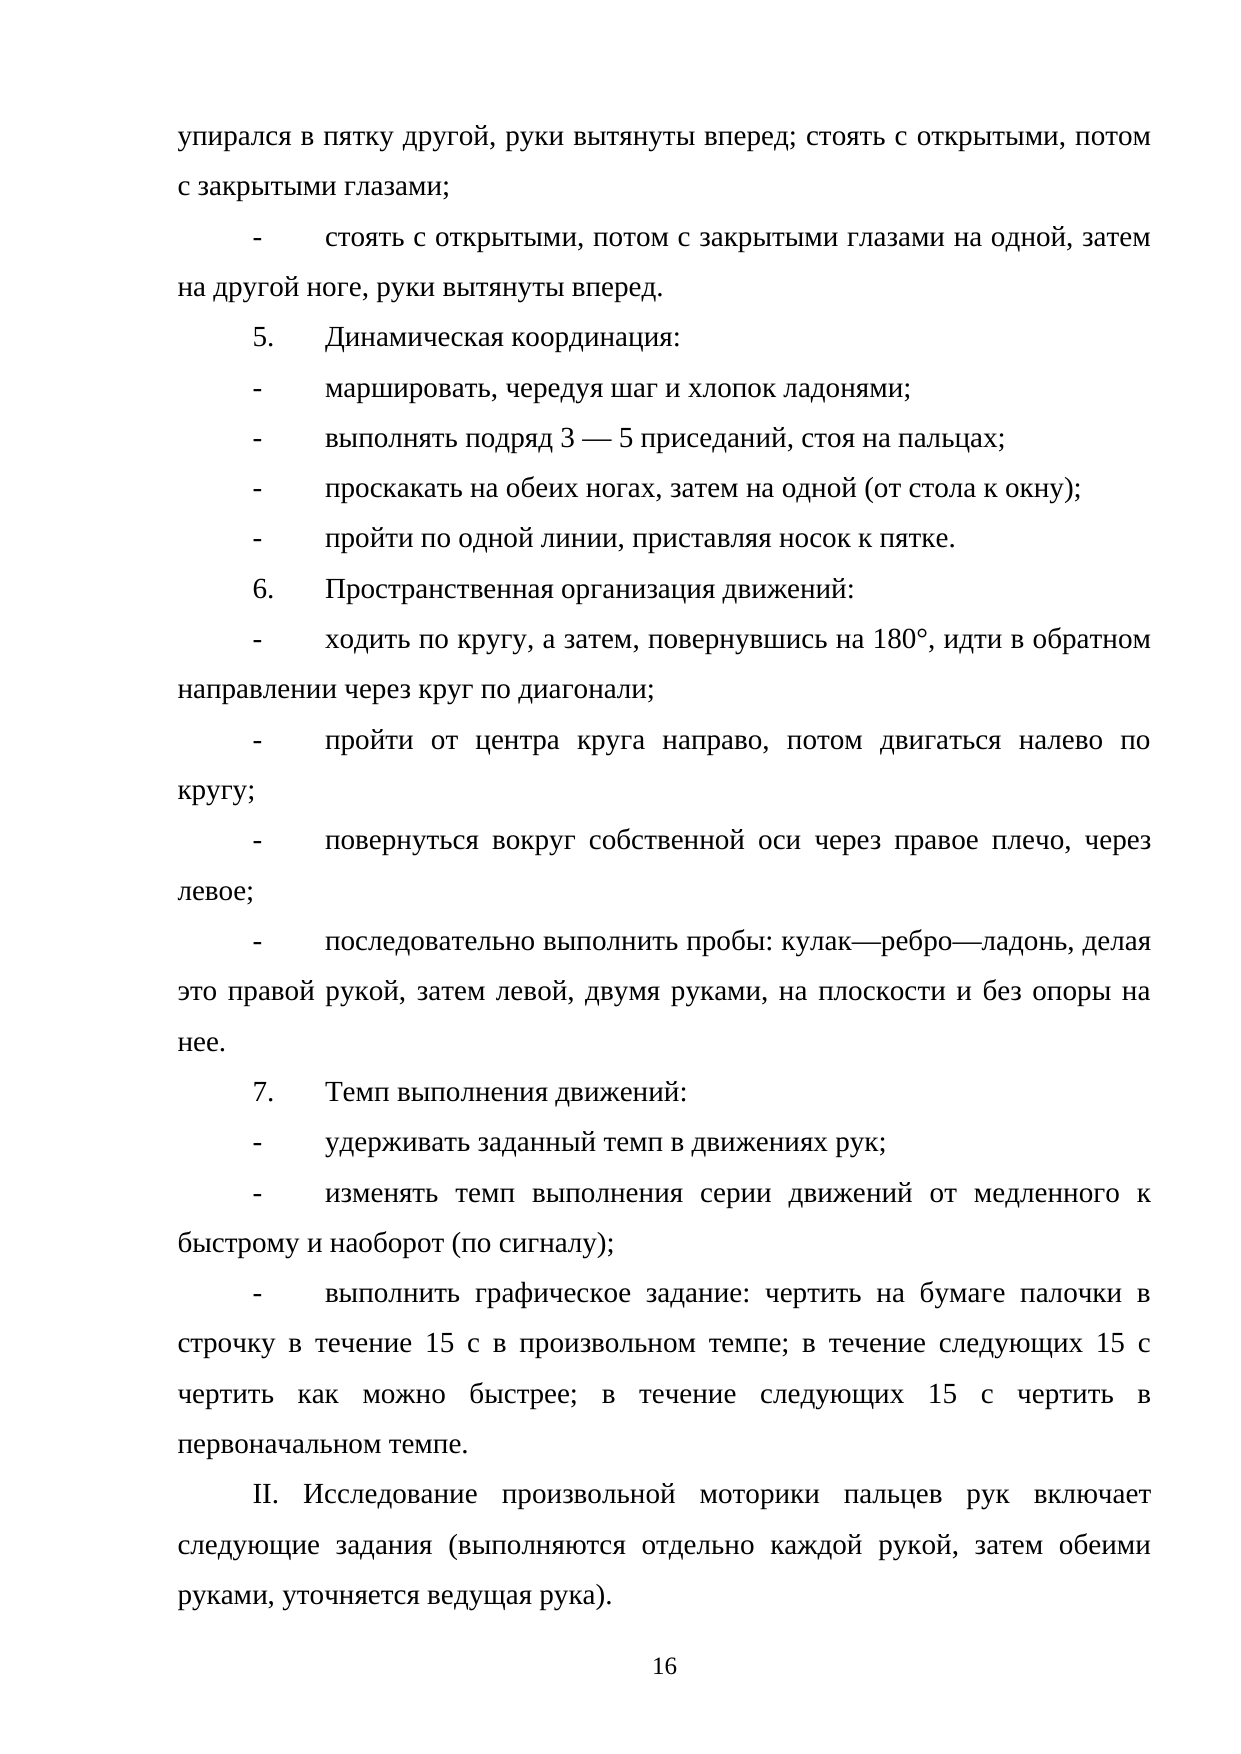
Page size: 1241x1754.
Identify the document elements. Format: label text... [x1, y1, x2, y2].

list пройти от центра круга направо, потом двигаться налево по кругу; [177, 722, 1152, 806]
list пройти по одной линии, приставляя носок к пятке. [177, 521, 1152, 554]
list выполнить графическое задание: чертить на бумаге палочки в строчку в течение 15 с в произвольном темпе; в течение следующих 15 с чертить как можно быстрее; в течение следующих 15 с чертить в первоначальном темпе. [177, 1275, 1152, 1460]
list повернуться вокруг собственной оси через правое плечо, через левое; [177, 822, 1152, 906]
list последовательно выполнить пробы: кулак—ребро—ладонь, делая это правой рукой, затем левой, двумя руками, на плоскости и без опоры на нее. [177, 923, 1152, 1057]
list выполнять подряд 3 — 5 приседаний, стоя на пальцах; [177, 420, 1152, 453]
list ходить по кругу, а затем, повернувшись на 180°, идти в обратном направлении через круг по диагонали; [177, 621, 1152, 705]
list маршировать, чередуя шаг и хлопок ладонями; [177, 370, 1152, 403]
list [177, 118, 1152, 202]
list стоять с открытыми, потом с закрытыми глазами на одной, затем на другой ноге, руки вытянуты вперед. [177, 219, 1152, 303]
list проскакать на обеих ногах, затем на одной (от стола к окну); [177, 470, 1152, 504]
text 6. Пространственная организация движений: [177, 571, 1152, 604]
list изменять темп выполнения серии движений от медленного к быстрому и наоборот (по сигналу); [177, 1175, 1152, 1258]
text 5. Динамическая координация: [177, 319, 1152, 353]
list удерживать заданный темп в движениях рук; [177, 1124, 1152, 1158]
text 7. Темп выполнения движений: [177, 1074, 1152, 1108]
text II. Исследование произвольной моторики пальцев рук включает следующие задания (выполняются отдельно каждой рукой, затем обеими руками, уточняется ведущая рука). [177, 1477, 1152, 1611]
